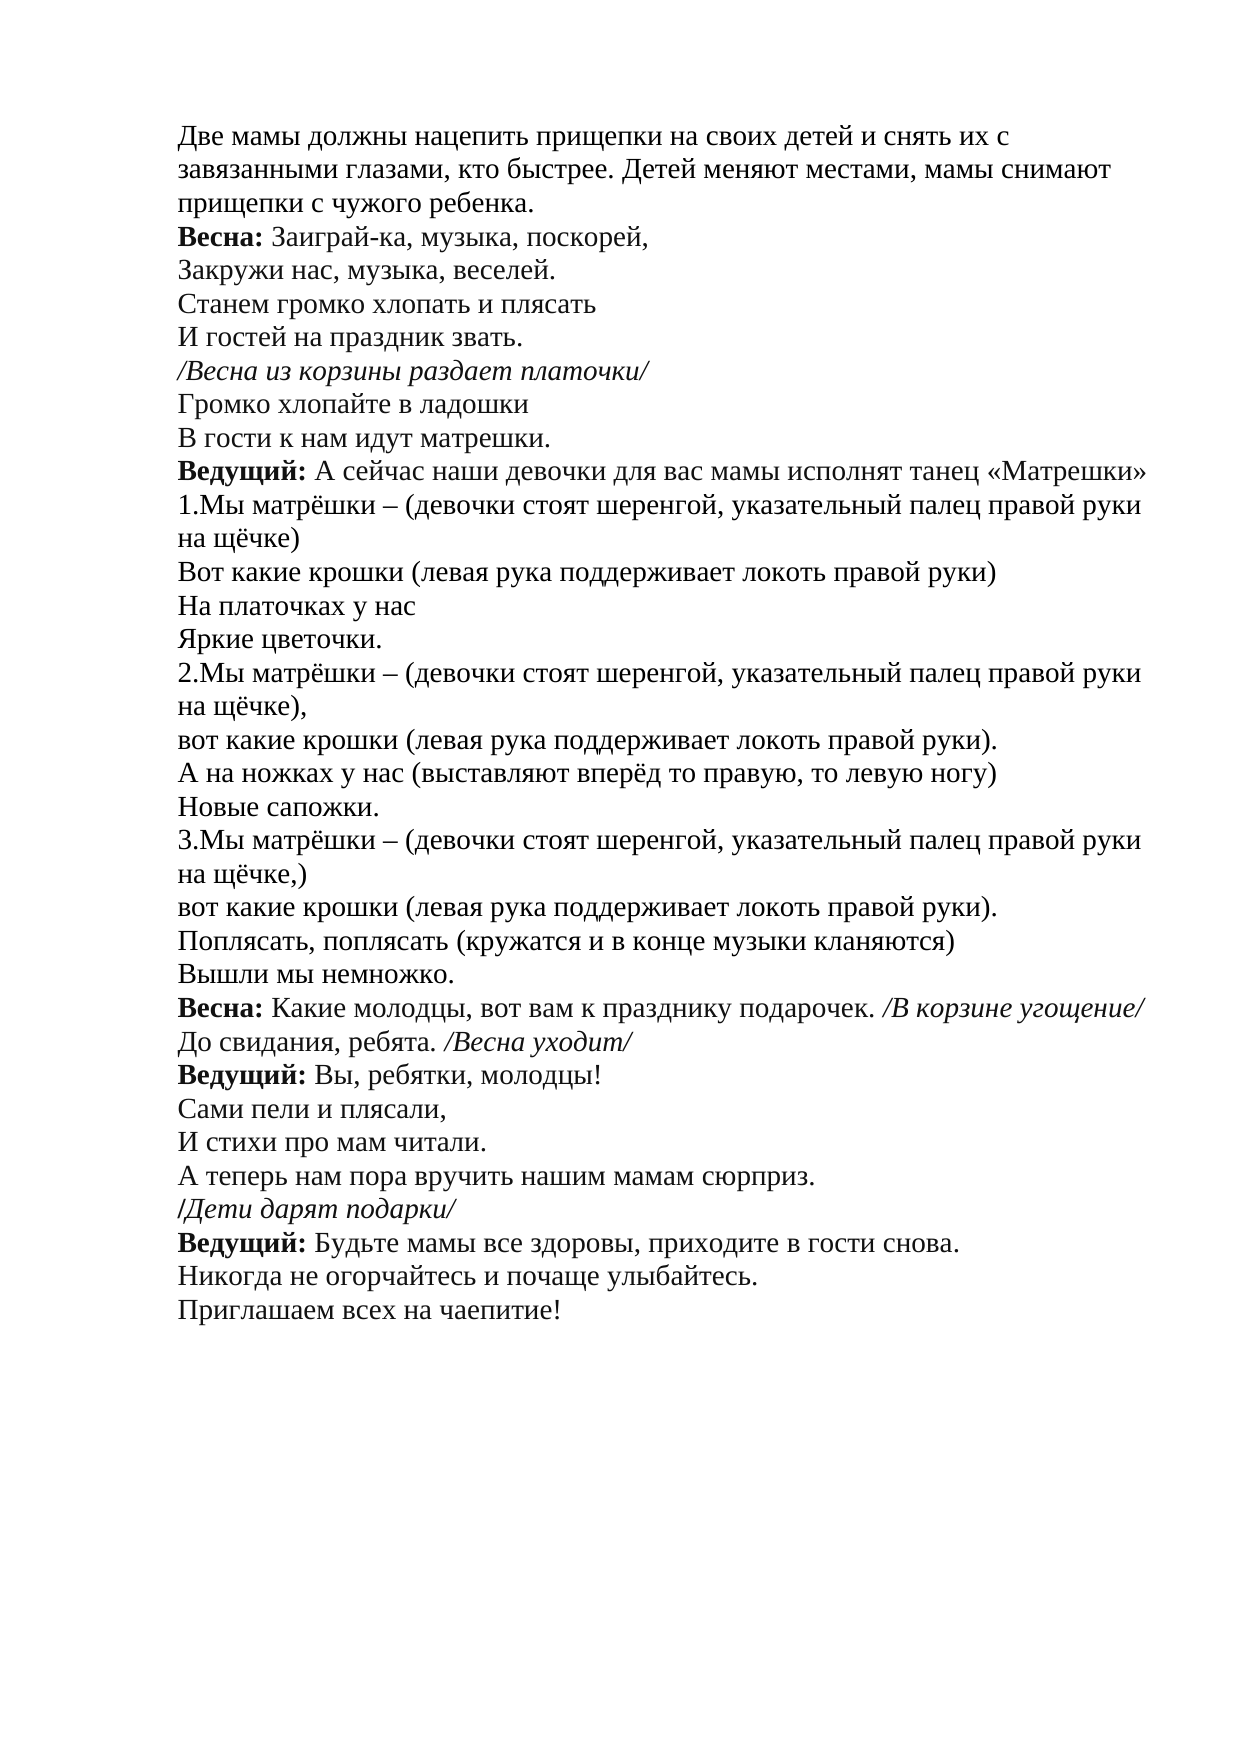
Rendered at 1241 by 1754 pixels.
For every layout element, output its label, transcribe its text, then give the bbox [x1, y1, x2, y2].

text вот какие крошки (левая рука поддерживает локоть правой руки). [177, 889, 1152, 923]
text 2.Мы матрёшки – (девочки стоят шеренгой, указательный палец правой руки на щёчке), [177, 655, 1152, 722]
text Яркие цветочки. [177, 621, 1152, 655]
text Новые сапожки. [177, 789, 1152, 822]
text Громко хлопайте в ладошки [177, 386, 1152, 420]
text Ведущий: Вы, ребятки, молодцы! [177, 1057, 1152, 1091]
text И гостей на праздник звать. [177, 319, 1152, 353]
text Вышли мы немножко. Весна: Какие молодцы, вот вам к празднику подарочек. /В корзине угощение/ [177, 957, 1152, 1024]
text Сами пели и плясали, [177, 1091, 1152, 1124]
text На платочках у нас [177, 588, 1152, 621]
text 3.Мы матрёшки – (девочки стоят шеренгой, указательный палец правой руки на щёчке,) [177, 822, 1152, 889]
text Поплясать, поплясать (кружатся и в конце музыки кланяются) [177, 923, 1152, 957]
text А на ножках у нас (выставляют вперёд то правую, то левую ногу) [177, 755, 1152, 789]
text вот какие крошки (левая рука поддерживает локоть правой руки). [177, 722, 1152, 755]
text Закружи нас, музыка, веселей. [177, 252, 1152, 286]
text А теперь нам пора вручить нашим мамам сюрприз. [177, 1158, 1152, 1191]
text Станем громко хлопать и плясать [177, 286, 1152, 319]
text 1.Мы матрёшки – (девочки стоят шеренгой, указательный палец правой руки на щёчке) [177, 487, 1152, 554]
text Весна: Заиграй-ка, музыка, поскорей, [177, 219, 1152, 252]
text Вот какие крошки (левая рука поддерживает локоть правой руки) [177, 554, 1152, 588]
text Две мамы должны нацепить прищепки на своих детей и снять их с завязанными глазами, кто быстрее. Детей меняют местами, мамы снимают прищепки с чужого ребенка. [177, 118, 1152, 219]
text В гости к нам идут матрешки. [177, 420, 1152, 453]
text /Дети дарят подарки/ [177, 1191, 1152, 1225]
text Ведущий: А сейчас наши девочки для вас мамы исполнят танец «Матрешки» [177, 453, 1152, 487]
text Ведущий: Будьте мамы все здоровы, приходите в гости снова. Никогда не огорчайтесь и почаще улыбайтесь. [177, 1225, 1152, 1292]
text До свидания, ребята. /Весна уходит/ [177, 1024, 1152, 1057]
text /Весна из корзины раздает платочки/ [177, 353, 1152, 386]
text И стихи про мам читали. [177, 1124, 1152, 1158]
text Приглашаем всех на чаепитие! [177, 1292, 1152, 1326]
